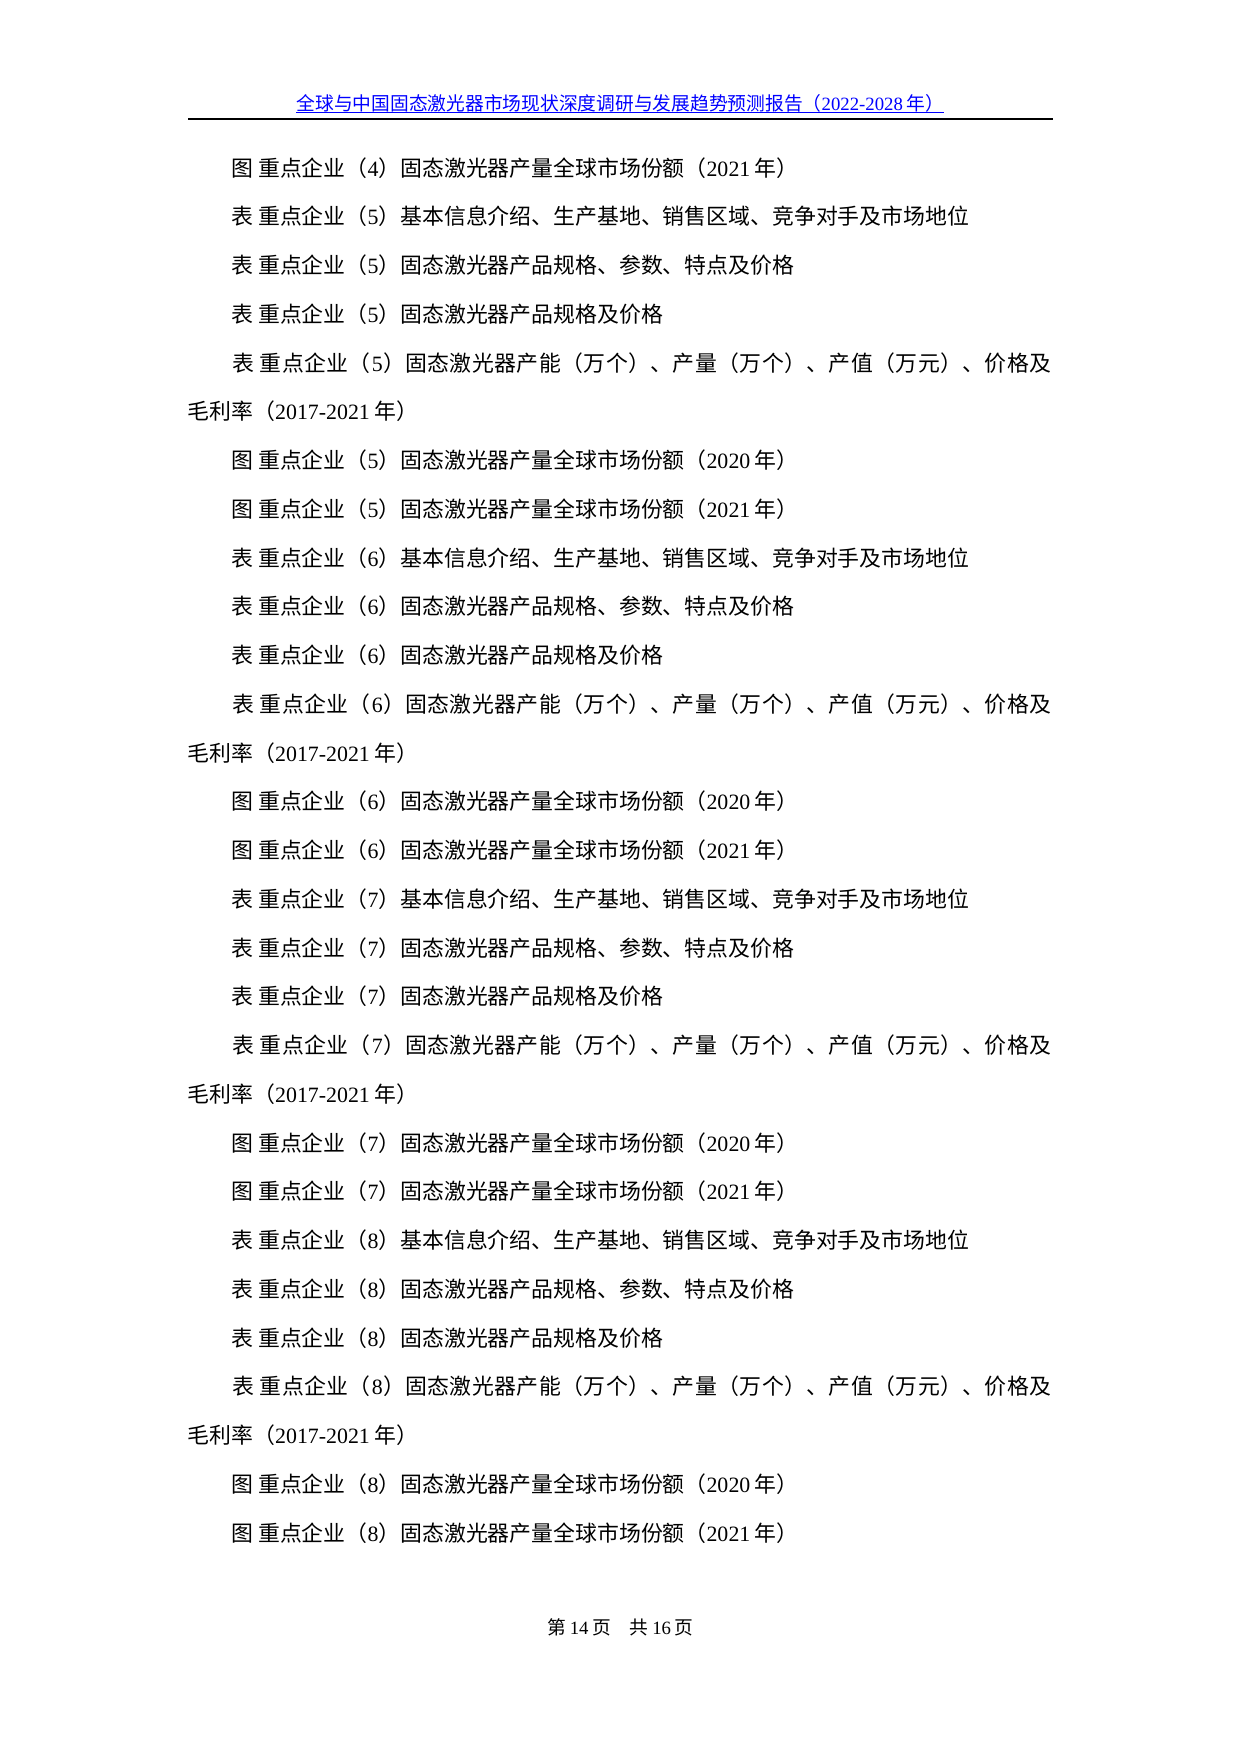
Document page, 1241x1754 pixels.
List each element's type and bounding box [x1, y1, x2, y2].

text [187, 150, 1053, 1548]
